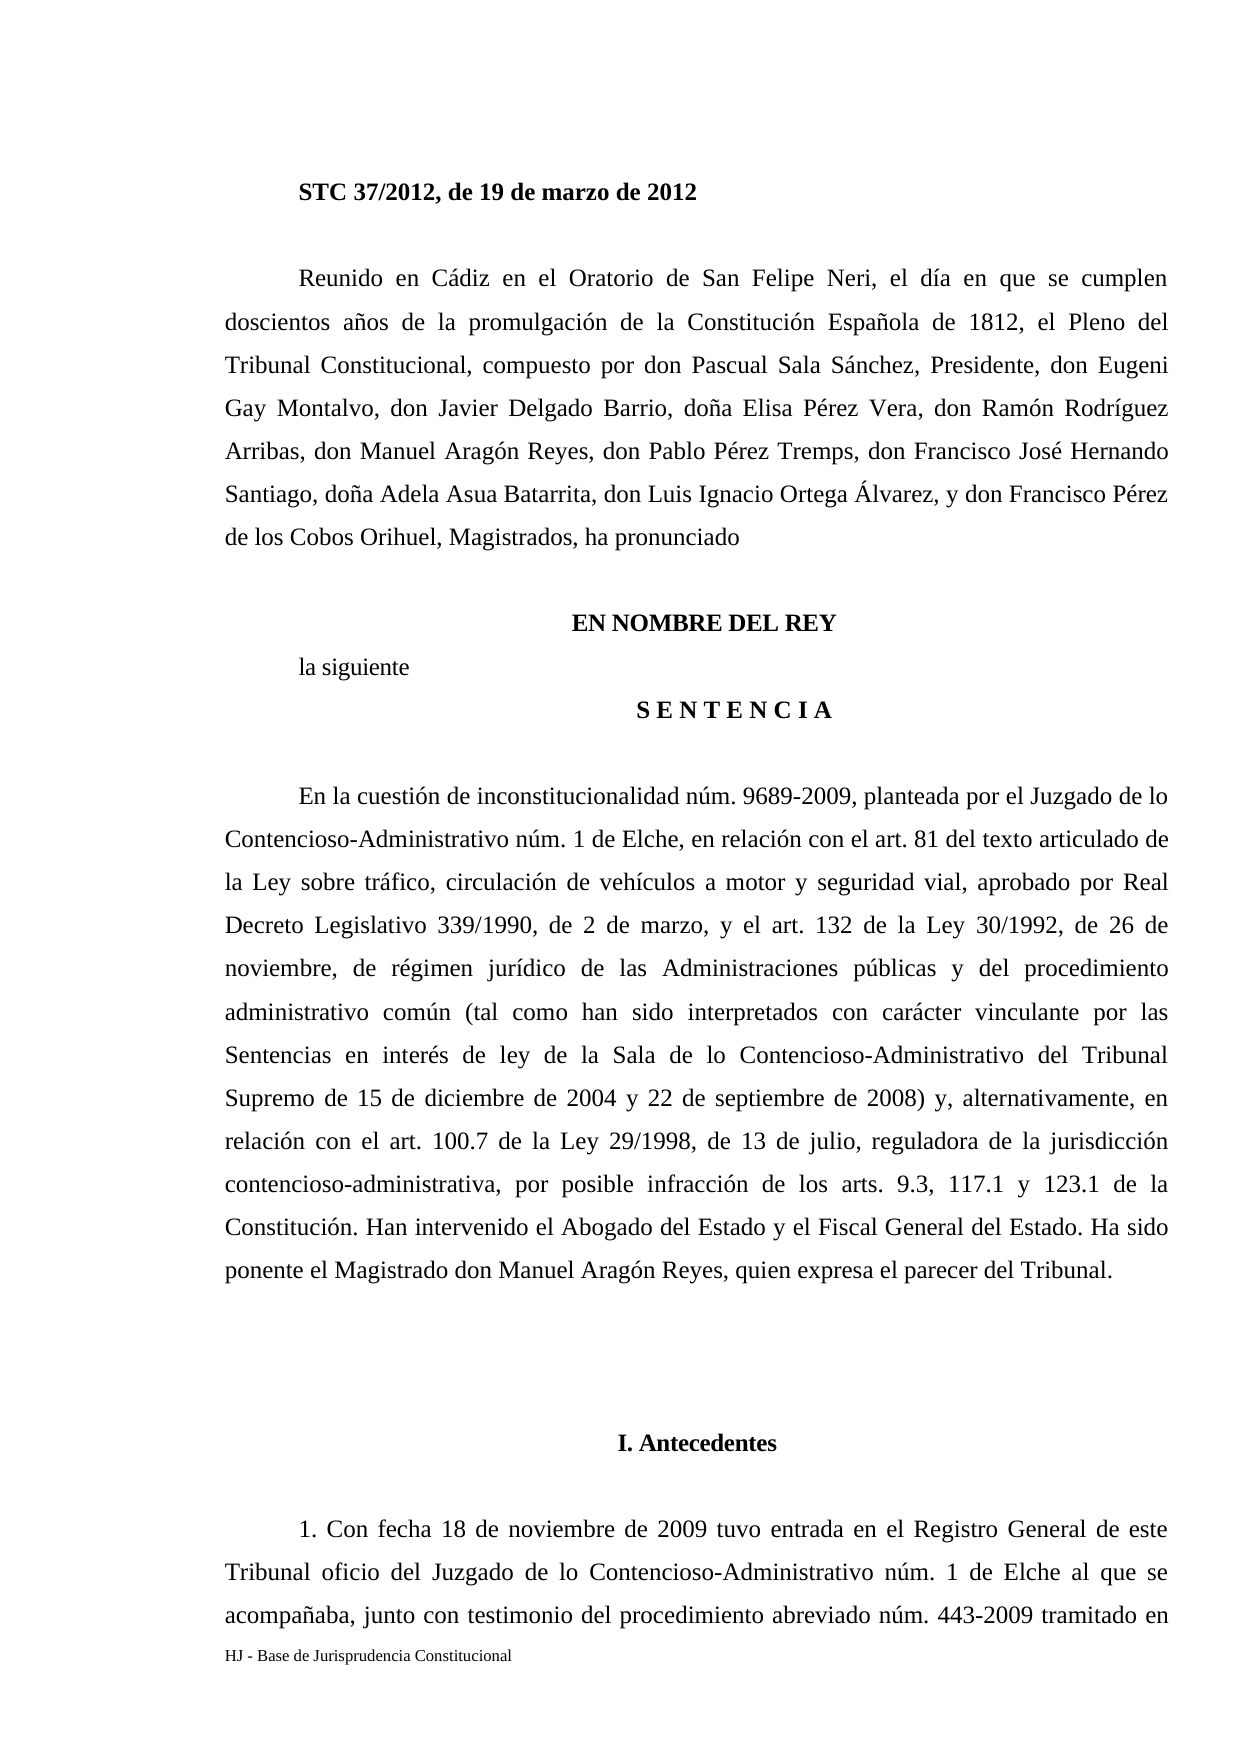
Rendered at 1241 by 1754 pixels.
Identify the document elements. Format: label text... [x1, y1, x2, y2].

text S E N T E N C I A [224, 695, 1169, 723]
text En la cuestión de inconstitucionalidad núm. 9689-2009, planteada por el Juzgado de lo Contencioso-Administrativo núm. 1 de Elche, en relación con el art. 81 del texto articulado de la Ley sobre tráfico, circulación de vehículos a motor y seguridad vial, aprobado por Real Decreto Legislativo 339/1990, de 2 de marzo, y el art. 132 de la Ley 30/1992, de 26 de noviembre, de régimen jurídico de las Administraciones públicas y del procedimiento administrativo común (tal como han sido interpretados con carácter vinculante por las Sentencias en interés de ley de la Sala de lo Contencioso-Administrativo del Tribunal Supremo de 15 de diciembre de 2004 y 22 de septiembre de 2008) y, alternativamente, en relación con el art. 100.7 de la Ley 29/1998, de 13 de julio, reguladora de la jurisdicción contencioso-administrativa, por posible infracción de los arts. 9.3, 117.1 y 123.1 de la Constitución. Han intervenido el Abogado del Estado y el Fiscal General del Estado. Ha sido ponente el Magistrado don Manuel Aragón Reyes, quien expresa el parecer del Tribunal. [224, 781, 1169, 1284]
text EN NOMBRE DEL REY [224, 608, 1110, 637]
text I. Antecedentes [224, 1428, 1169, 1457]
text la siguiente [224, 652, 1110, 680]
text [224, 1514, 1169, 1629]
text Reunido en Cádiz en el Oratorio de San Felipe Neri, el día en que se cumplen doscientos años de la promulgación de la Constitución Española de 1812, el Pleno del Tribunal Constitucional, compuesto por don Pascual Sala Sánchez, Presidente, don Eugeni Gay Montalvo, don Javier Delgado Barrio, doña Elisa Pérez Vera, don Ramón Rodríguez Arribas, don Manuel Aragón Reyes, don Pablo Pérez Tremps, don Francisco José Hernando Santiago, doña Adela Asua Batarrita, don Luis Ignacio Ortega Álvarez, y don Francisco Pérez de los Cobos Orihuel, Magistrados, ha pronunciado [224, 263, 1169, 551]
text STC 37/2012, de 19 de marzo de 2012 [224, 177, 1169, 206]
